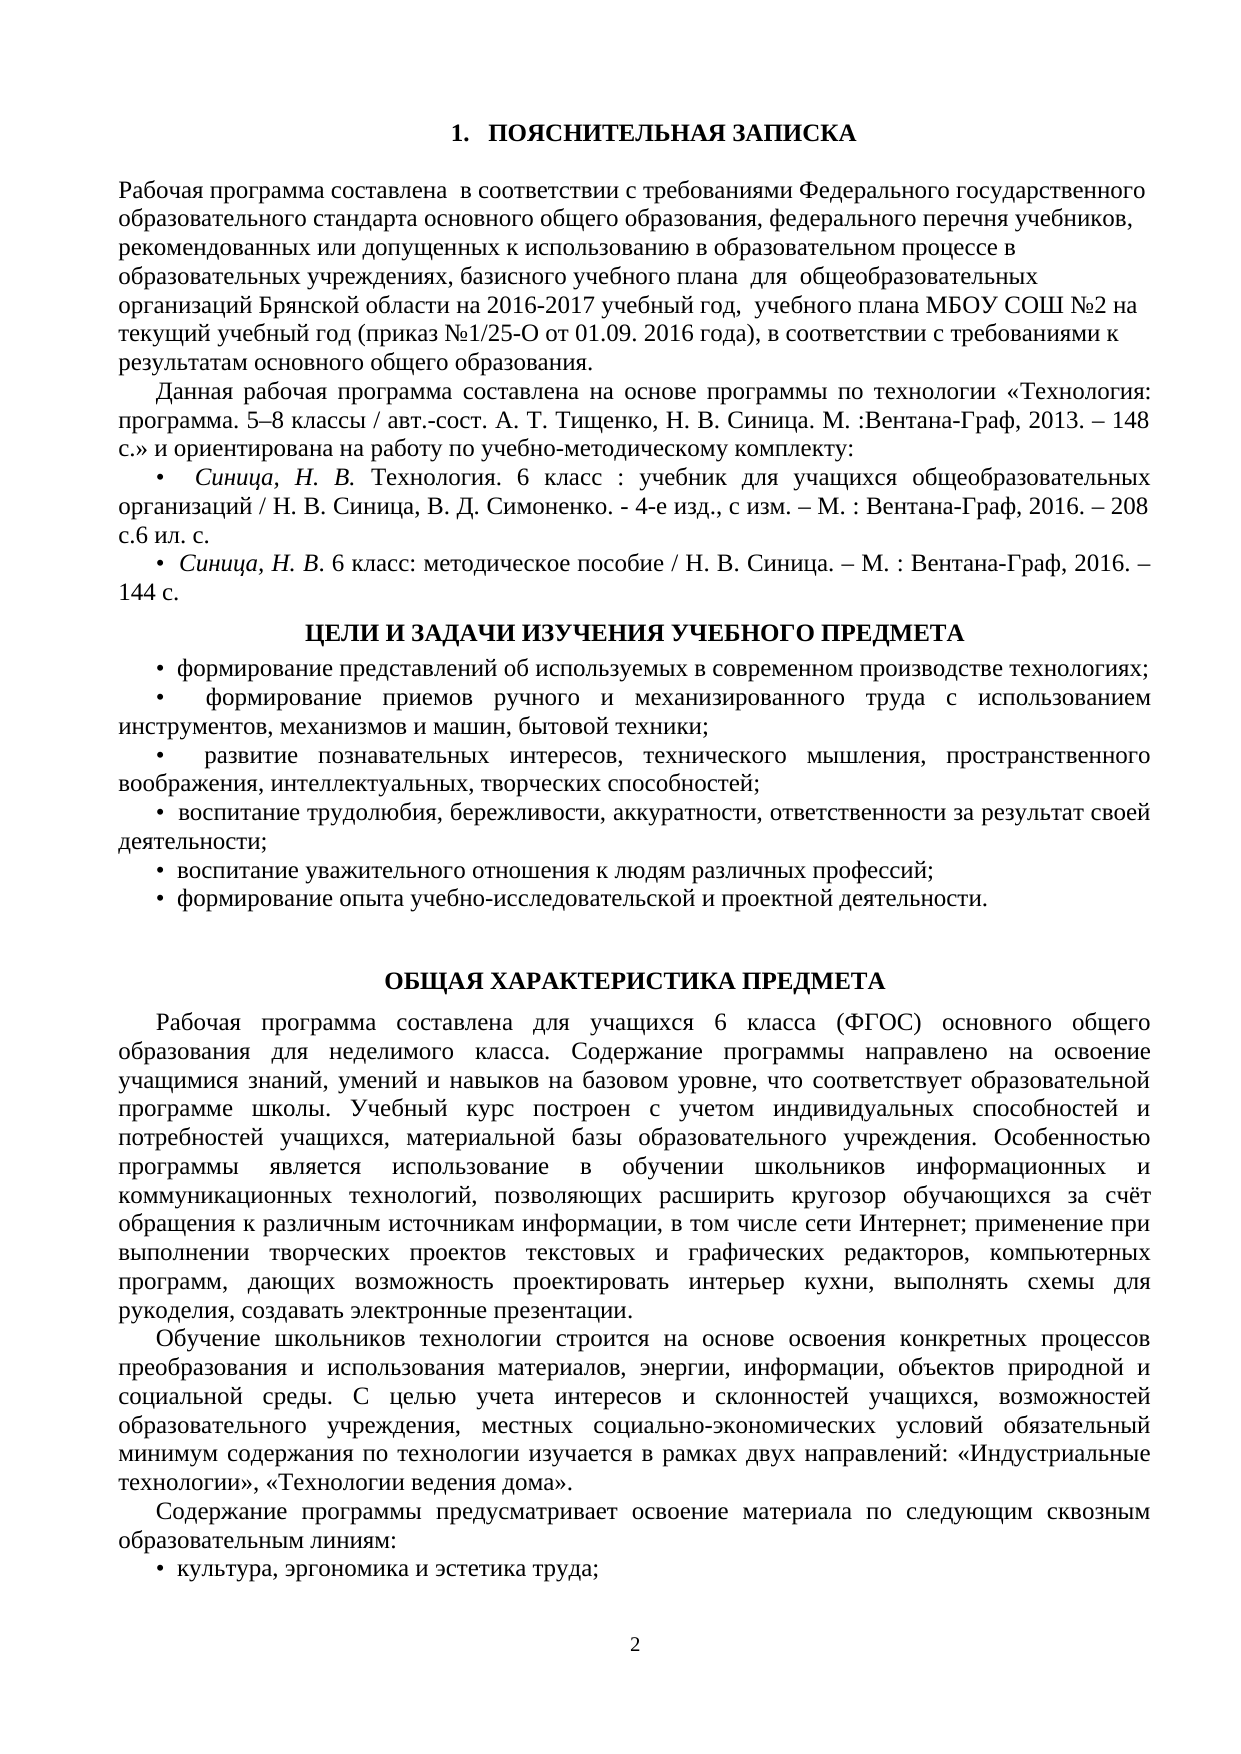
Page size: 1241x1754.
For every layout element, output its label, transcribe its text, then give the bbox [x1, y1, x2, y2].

text Рабочая программа составлена для учащихся 6 класса (ФГОС) основного общего образования для неделимого класса. Содержание программы направлено на освоение учащимися знаний, умений и навыков на базовом уровне, что соответствует образовательной программе школы. Учебный курс построен с учетом индивидуальных способностей и потребностей учащихся, материальной базы образовательного учреждения. Особенностью программы является использование в обучении школьников информационных и коммуникационных технологий, позволяющих расширить кругозор обучающихся за счёт обращения к различным источникам информации, в том числе сети Интернет; применение при выполнении творческих проектов текстовых и графических редакторов, компьютерных программ, дающих возможность проектировать интерьер кухни, выполнять схемы для рукоделия, создавать электронные презентации. [118, 1007, 1152, 1323]
text • развитие познавательных интересов, технического мышления, пространственного воображения, интеллектуальных, творческих способностей; [118, 740, 1152, 797]
text • воспитание уважительного отношения к людям различных профессий; [118, 855, 1152, 883]
text • формирование приемов ручного и механизированного труда с использованием инструментов, механизмов и машин, бытовой техники; [118, 682, 1152, 740]
list ПОЯСНИТЕЛЬНАЯ ЗАПИСКА [156, 118, 1152, 147]
text ОБЩАЯ ХАРАКТЕРИСТИКА ПРЕДМЕТА [118, 966, 1152, 995]
text ЦЕЛИ И ЗАДАЧИ ИЗУЧЕНИЯ УЧЕБНОГО ПРЕДМЕТА [118, 618, 1152, 647]
text Обучение школьников технологии строится на основе освоения конкретных процессов преобразования и использования материалов, энергии, информации, объектов природной и социальной среды. С целью учета интересов и склонностей учащихся, возможностей образовательного учреждения, местных социально-экономических условий обязательный минимум содержания по технологии изучается в рамках двух направлений: «Индустриальные технологии», «Технологии ведения дома». [118, 1323, 1152, 1496]
text • Синица, Н. В. 6 класс: методическое пособие / Н. В. Синица. – М. : Вентана-Граф, 2016. – 144 с. [118, 548, 1152, 606]
text Данная рабочая программа составлена на основе программы по технологии «Технология: программа. 5–8 классы / авт.-сост. А. Т. Тищенко, Н. В. Синица. М. :Вентана-Граф, 2013. – 148 с.» и ориентирована на работу по учебно-методическому комплекту: [118, 376, 1152, 462]
text Рабочая программа составлена в соответствии с требованиями Федерального государственного образовательного стандарта основного общего образования, федерального перечня учебников, рекомендованных или допущенных к использованию в образовательном процессе в образовательных учреждениях, базисного учебного плана для общеобразовательных организаций Брянской области на 2016-2017 учебный год, учебного плана МБОУ СОШ №2 на текущий учебный год (приказ №1/25-О от 01.09. 2016 года), в соответствии с требованиями к результатам основного общего образования. [118, 175, 1152, 376]
text • Синица, Н. В. Технология. 6 класс : учебник для учащихся общеобразовательных организаций / Н. В. Синица, В. Д. Симоненко. - 4-е изд., с изм. – М. : Вентана-Граф, 2016. – 208 с.6 ил. с. [118, 462, 1152, 548]
text • формирование представлений об используемых в современном производстве технологиях; [118, 653, 1152, 682]
text • воспитание трудолюбия, бережливости, аккуратности, ответственности за результат своей деятельности; [118, 797, 1152, 855]
text • формирование опыта учебно-исследовательской и проектной деятельности. [118, 883, 1152, 912]
text Содержание программы предусматривает освоение материала по следующим сквозным образовательным линиям: [118, 1496, 1152, 1553]
text • культура, эргономика и эстетика труда; [118, 1553, 1152, 1582]
